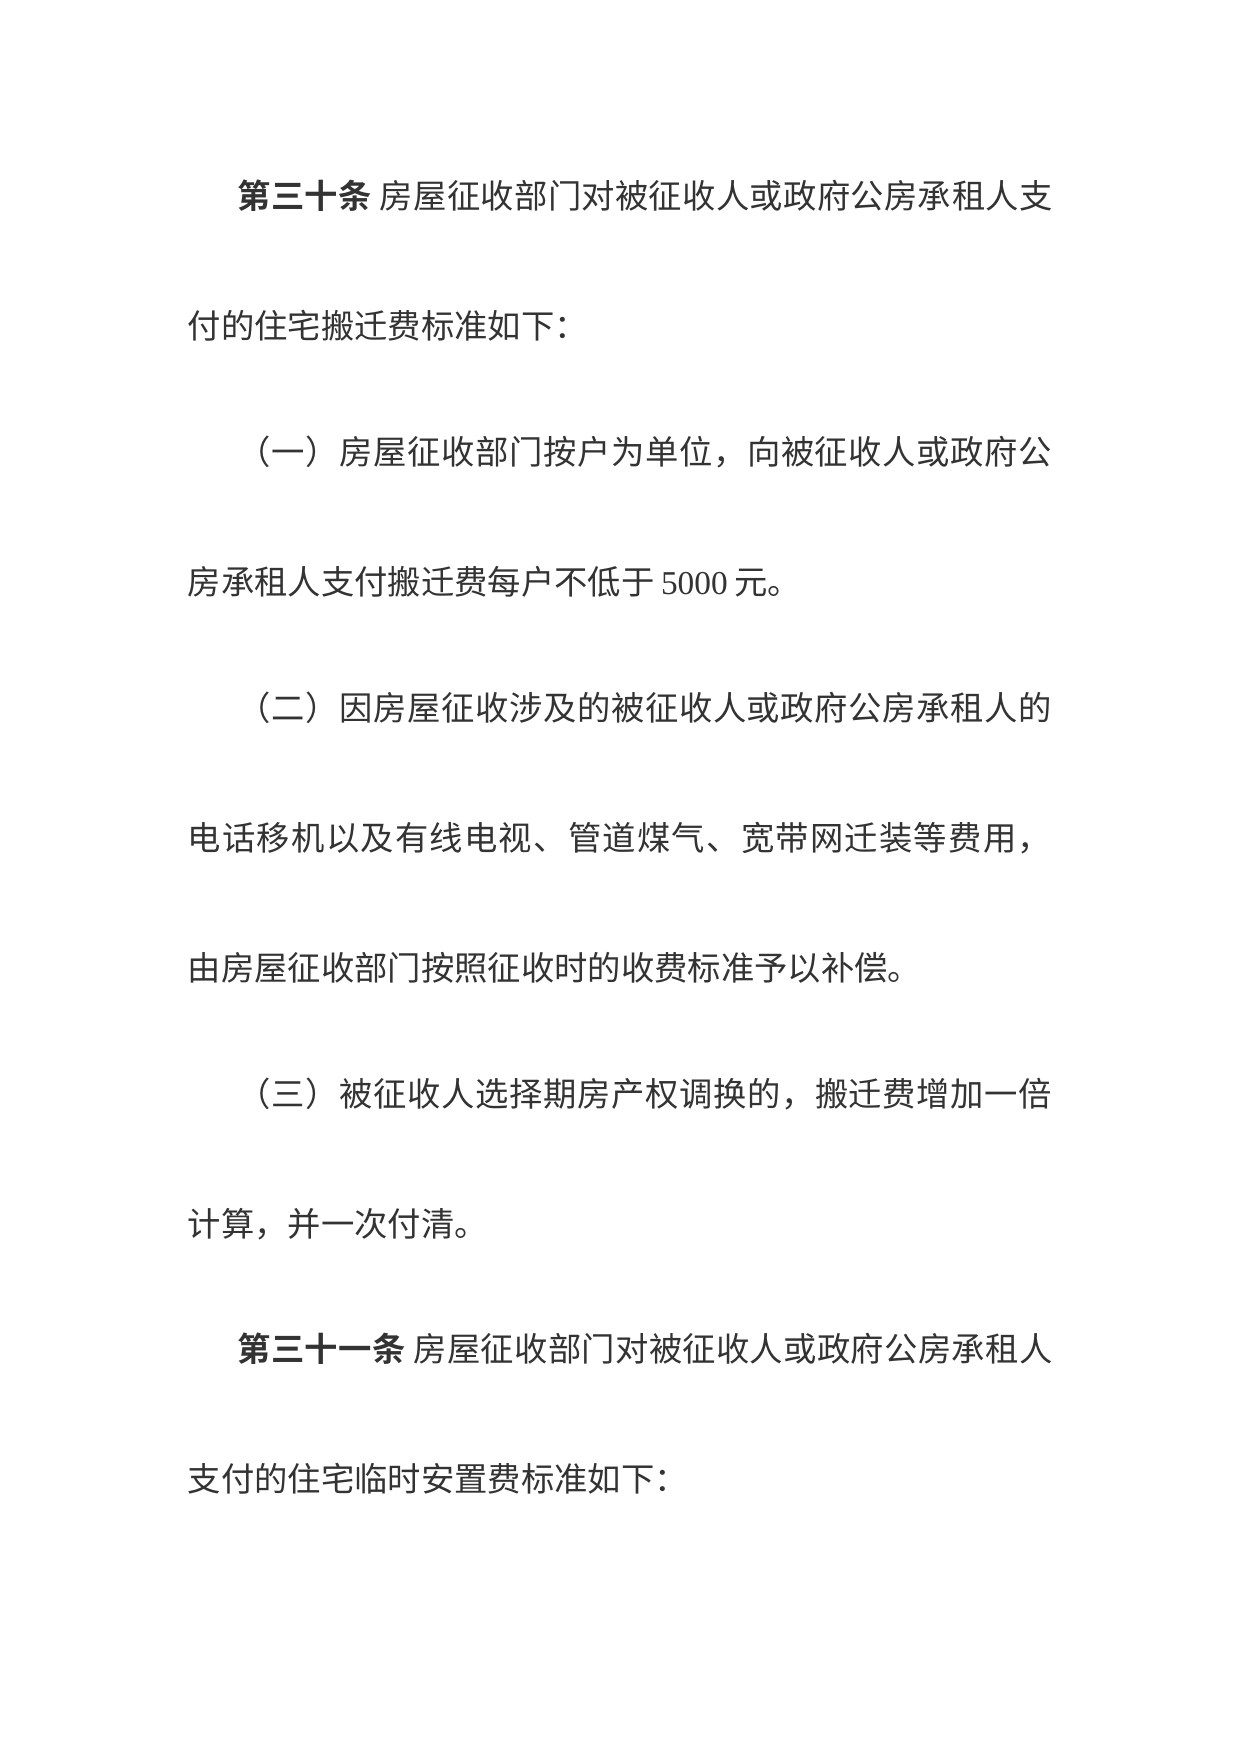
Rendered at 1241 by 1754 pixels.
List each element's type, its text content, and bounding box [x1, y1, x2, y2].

text 第三十一条 房屋征收部门对被征收人或政府公房承租人支付的住宅临时安置费标准如下： [187, 1315, 1053, 1510]
text （二）因房屋征收涉及的被征收人或政府公房承租人的电话移机以及有线电视、管道煤气、宽带网迁装等费用，由房屋征收部门按照征收时的收费标准予以补偿。 [187, 673, 1053, 998]
text （一）房屋征收部门按户为单位，向被征收人或政府公房承租人支付搬迁费每户不低于5000元。 [187, 418, 1053, 613]
text 第三十条 房屋征收部门对被征收人或政府公房承租人支付的住宅搬迁费标准如下： [187, 162, 1053, 357]
text （三）被征收人选择期房产权调换的，搬迁费增加一倍计算，并一次付清。 [187, 1059, 1053, 1254]
